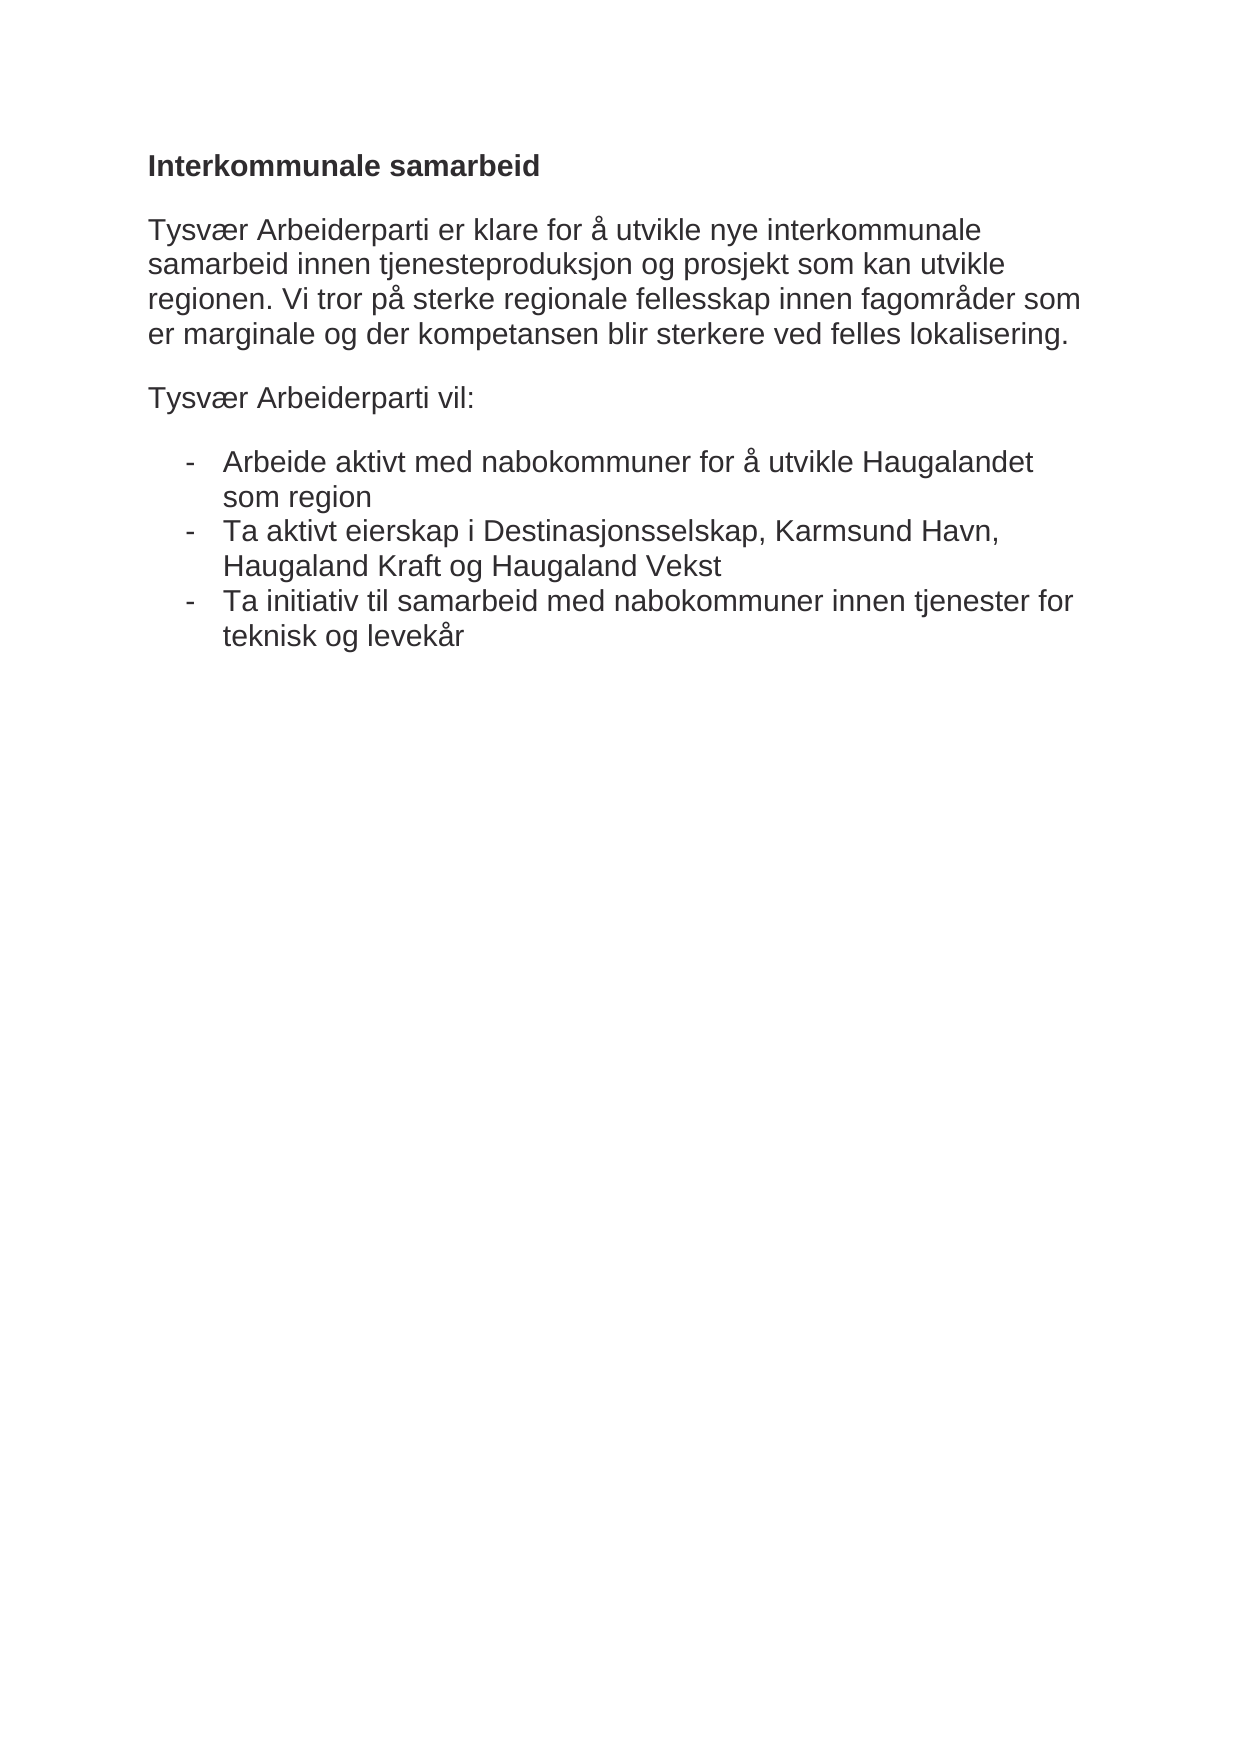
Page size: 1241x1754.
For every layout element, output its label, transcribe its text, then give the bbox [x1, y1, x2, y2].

list Arbeide aktivt med nabokommuner for å utvikle Haugalandet som region [185, 444, 1093, 513]
text Tysvær Arbeiderparti er klare for å utvikle nye interkommunale samarbeid innen tjenesteproduksjon og prosjekt som kan utvikle regionen. Vi tror på sterke regionale fellesskap innen fagområder som er marginale og der kompetansen blir sterkere ved felles lokalisering. [148, 212, 1093, 351]
list Ta initiativ til samarbeid med nabokommuner innen tjenester for teknisk og levekår [185, 583, 1093, 653]
text Tysvær Arbeiderparti vil: [148, 380, 1093, 415]
list Ta aktivt eierskap i Destinasjonsselskap, Karmsund Havn, Haugaland Kraft og Haugaland Vekst [185, 513, 1093, 583]
text Interkommunale samarbeid [148, 148, 1093, 182]
